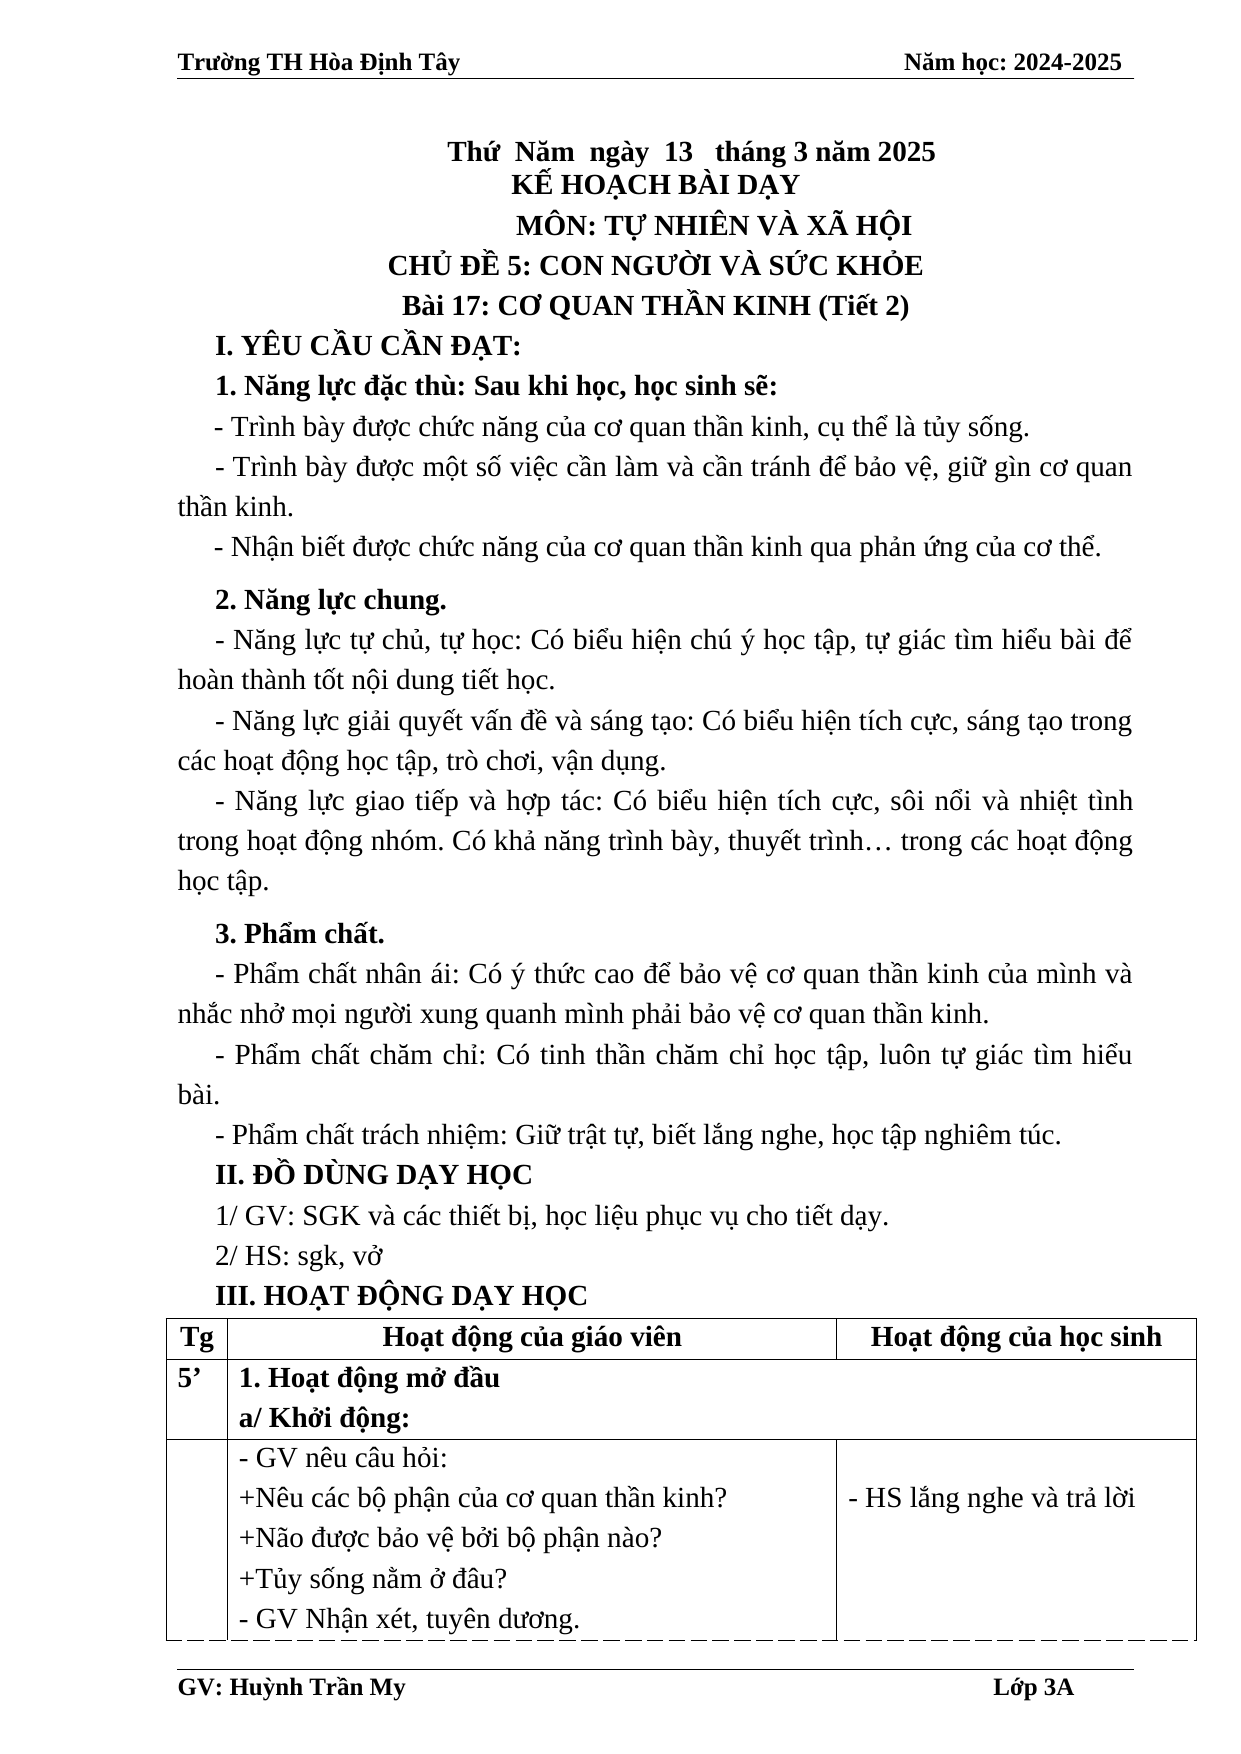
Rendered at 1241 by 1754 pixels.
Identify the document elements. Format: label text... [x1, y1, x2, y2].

text - Trình bày được một số việc cần làm và cần tránh để bảo vệ, giữ gìn cơ quan thần kinh. [177, 449, 1134, 523]
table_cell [228, 1440, 836, 1640]
text - Phẩm chất nhân ái: Có ý thức cao để bảo vệ cơ quan thần kinh của mình và nhắc nhở mọi người xung quanh mình phải bảo vệ cơ quan thần kinh. [177, 956, 1134, 1030]
text 1/ GV: SGK và các thiết bị, học liệu phục vụ cho tiết dạy. [177, 1198, 1134, 1231]
table_cell [167, 1440, 227, 1640]
text 1. Năng lực đặc thù: Sau khi học, học sinh sẽ: [177, 368, 1134, 402]
text 2/ HS: sgk, vở [177, 1238, 1134, 1271]
text - Năng lực tự chủ, tự học: Có biểu hiện chú ý học tập, tự giác tìm hiểu bài để hoàn thành tốt nội dung tiết học. [177, 622, 1134, 696]
text Bài 17: CƠ QUAN THẦN KINH (Tiết 2) [177, 288, 1134, 322]
table_cell 1. Hoạt động mở đầu a/ Khởi động: [228, 1360, 1196, 1439]
text 2. Năng lực chung. [177, 582, 1134, 616]
text - Trình bày được chức năng của cơ quan thần kinh, cụ thể là tủy sống. [177, 409, 1134, 442]
text I. YÊU CẦU CẦN ĐẠT: [177, 328, 1134, 362]
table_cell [837, 1440, 1196, 1640]
table_header Hoạt động của giáo viên [228, 1319, 836, 1359]
text KẾ HOẠCH BÀI DẠY [177, 167, 1134, 201]
text - Năng lực giải quyết vấn đề và sáng tạo: Có biểu hiện tích cực, sáng tạo trong các hoạt động học tập, trò chơi, vận dụng. [177, 703, 1134, 776]
text CHỦ ĐỀ 5: CON NGƯỜI VÀ SỨC KHỎE [177, 248, 1134, 281]
table_cell 5’ [167, 1360, 227, 1439]
table_header Tg [167, 1319, 227, 1359]
text - Nhận biết được chức năng của cơ quan thần kinh qua phản ứng của cơ thể. [177, 529, 1134, 563]
text Thứ Năm ngày 13 tháng 3 năm 2025 [177, 134, 1134, 167]
text 3. Phẩm chất. [177, 916, 1134, 950]
text MÔN: TỰ NHIÊN VÀ XÃ HỘI [177, 208, 1134, 241]
text III. HOẠT ĐỘNG DẠY HỌC [177, 1278, 1134, 1312]
table_header Hoạt động của học sinh [837, 1319, 1196, 1359]
text II. ĐỒ DÙNG DẠY HỌC [177, 1157, 1134, 1191]
text - Phẩm chất trách nhiệm: Giữ trật tự, biết lắng nghe, học tập nghiêm túc. [177, 1117, 1134, 1151]
text - Phẩm chất chăm chỉ: Có tinh thần chăm chỉ học tập, luôn tự giác tìm hiểu bài. [177, 1037, 1134, 1111]
text - Năng lực giao tiếp và hợp tác: Có biểu hiện tích cực, sôi nổi và nhiệt tình trong hoạt động nhóm. Có khả năng trình bày, thuyết trình… trong các hoạt động học tập. [177, 783, 1134, 897]
